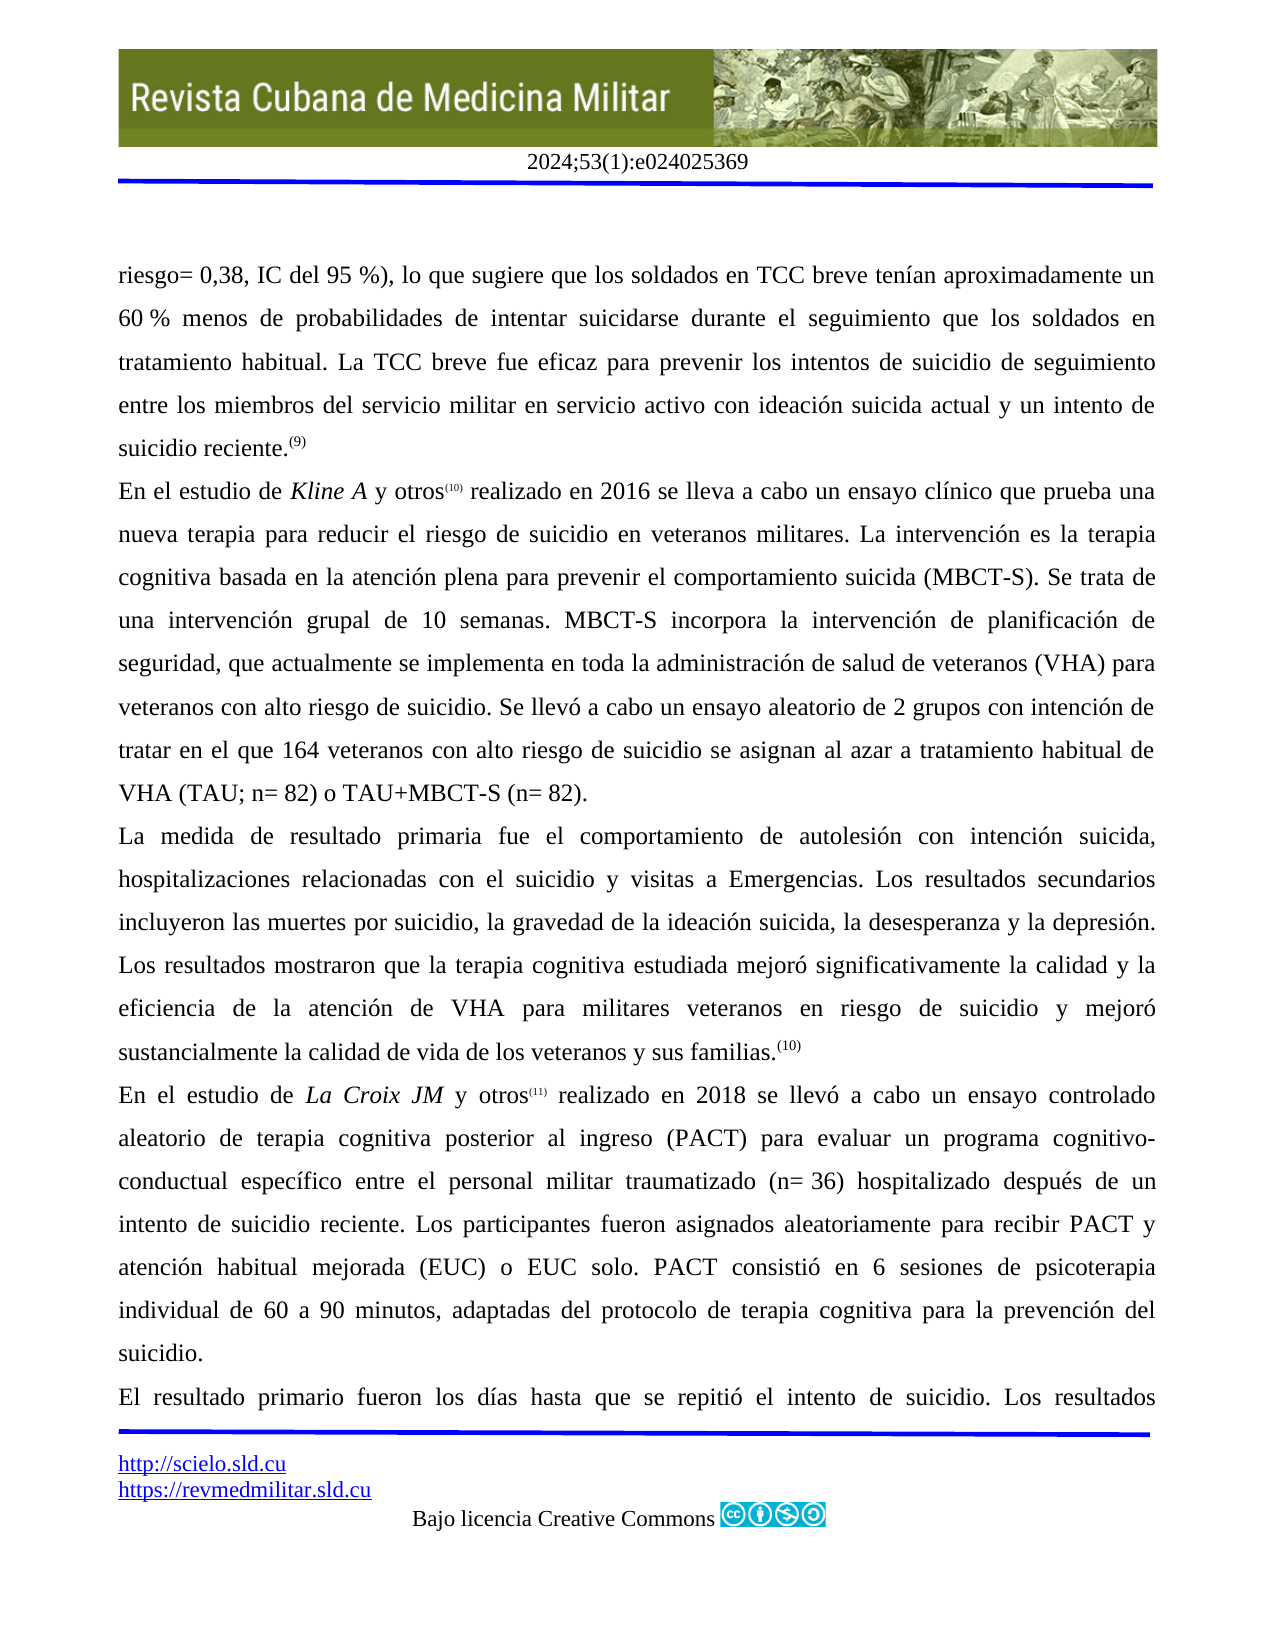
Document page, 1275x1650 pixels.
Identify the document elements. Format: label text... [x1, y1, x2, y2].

text En el estudio de La Croix JM y otros(11) realizado en 2018 se llevó a cabo un ensayo controlado aleatorio de terapia cognitiva posterior al ingreso (PACT) para evaluar un programa cognitivo-conductual específico entre el personal militar traumatizado (n= 36) hospitalizado después de un intento de suicidio reciente. Los participantes fueron asignados aleatoriamente para recibir PACT y atención habitual mejorada (EUC) o EUC solo. PACT consistió en 6 sesiones de psicoterapia individual de 60 a 90 minutos, adaptadas del protocolo de terapia cognitiva para la prevención del suicidio. [118, 1080, 1157, 1367]
picture [720, 1502, 826, 1527]
text En el estudio de Kline A y otros(10) realizado en 2016 se lleva a cabo un ensayo clínico que prueba una nueva terapia para reducir el riesgo de suicidio en veteranos militares. La intervención es la terapia cognitiva basada en la atención plena para prevenir el comportamiento suicida (MBCT-S). Se trata de una intervención grupal de 10 semanas. MBCT-S incorpora la intervención de planificación de seguridad, que actualmente se implementa en toda la administración de salud de veteranos (VHA) para veteranos con alto riesgo de suicidio. Se llevó a cabo un ensayo aleatorio de 2 grupos con intención de tratar en el que 164 veteranos con alto riesgo de suicidio se asignan al azar a tratamiento habitual de VHA (TAU; n= 82) o TAU+MBCT-S (n= 82). [118, 476, 1157, 807]
text La medida de resultado primaria fue el comportamiento de autolesión con intención suicida, hospitalizaciones relacionadas con el suicidio y visitas a Emergencias. Los resultados secundarios incluyeron las muertes por suicidio, la gravedad de la ideación suicida, la desesperanza y la depresión. Los resultados mostraron que la terapia cognitiva estudiada mejoró significativamente la calidad y la eficiencia de la atención de VHA para militares veteranos en riesgo de suicidio y mejoró sustancialmente la calidad de vida de los veteranos y sus familias.(10) [118, 821, 1157, 1065]
picture [118, 49, 1158, 147]
